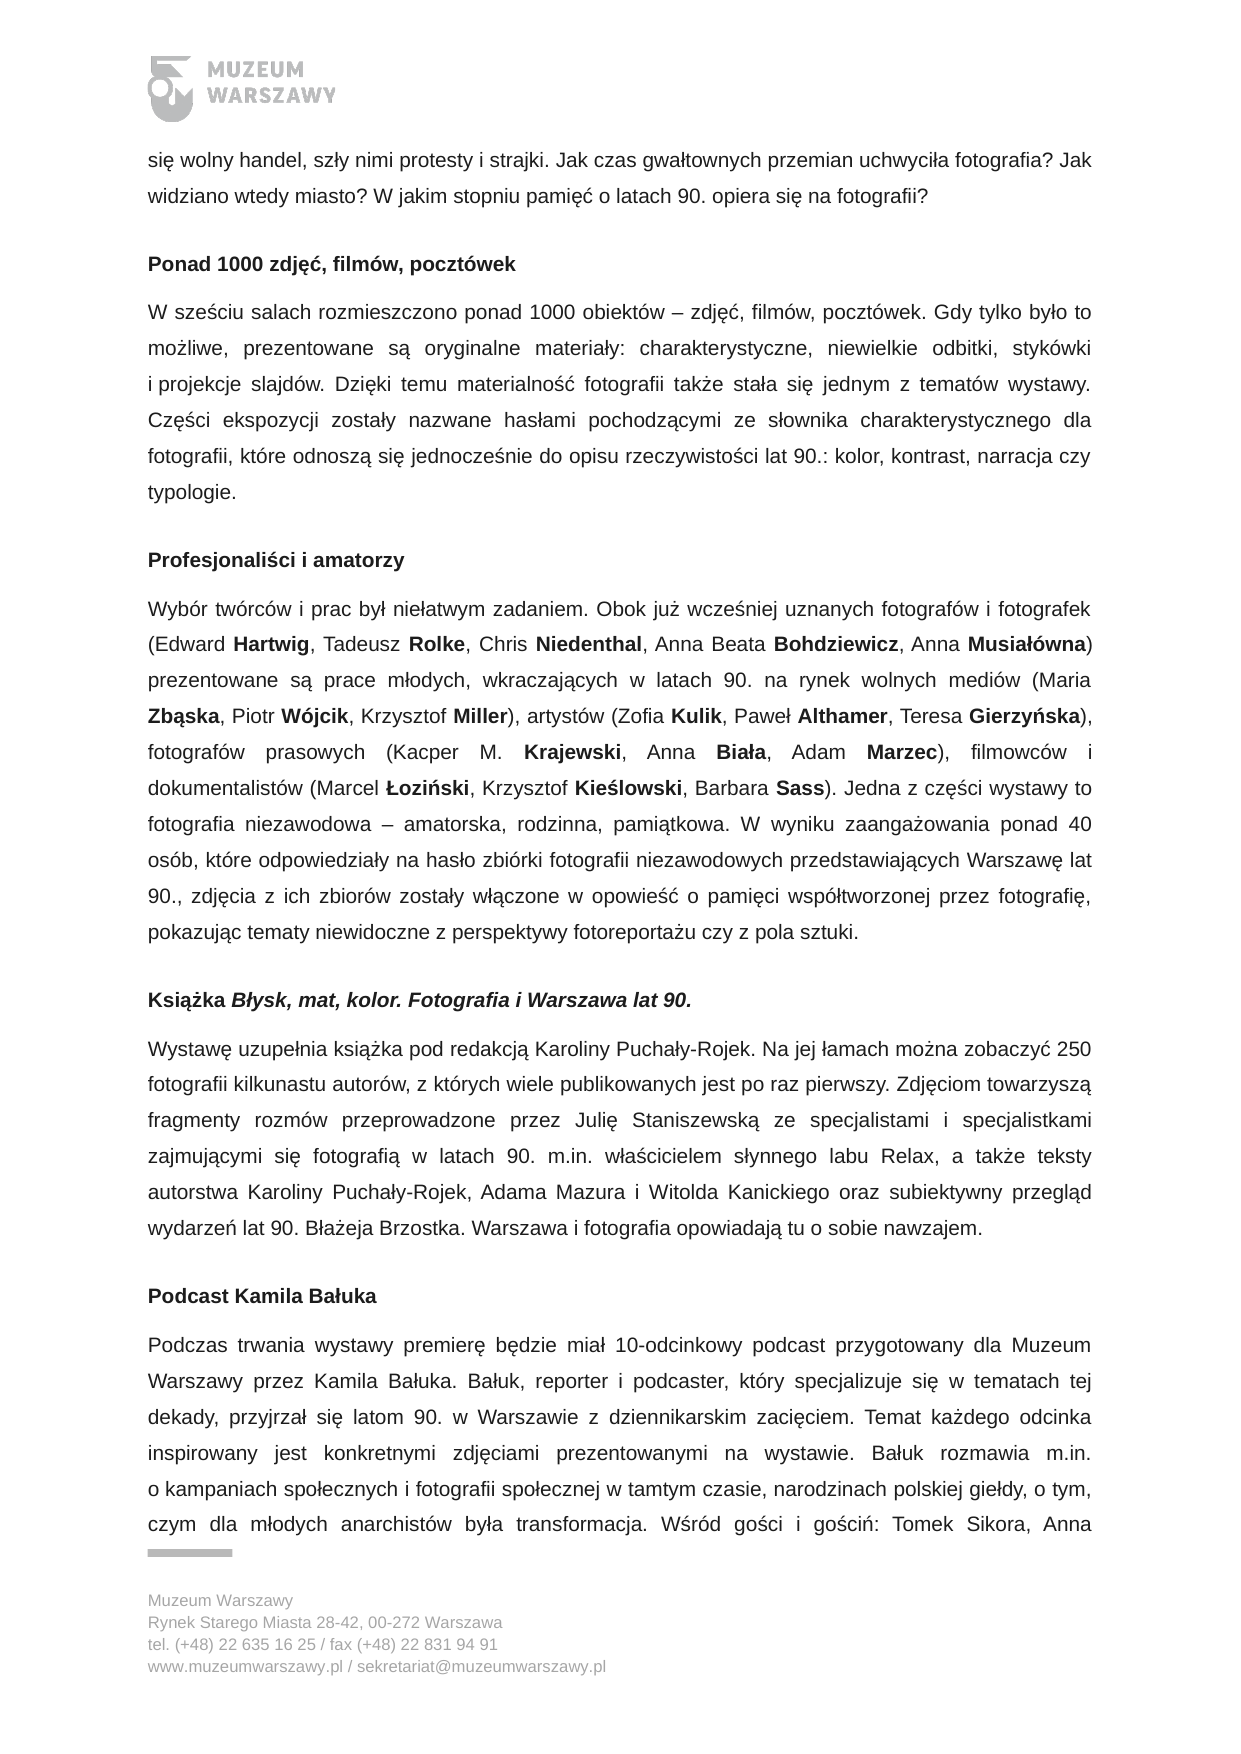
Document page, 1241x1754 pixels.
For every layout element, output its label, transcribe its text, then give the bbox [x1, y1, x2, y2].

picture [147, 56, 336, 122]
text Wybór twórców i prac był niełatwym zadaniem. Obok już wcześniej uznanych fotografów i fotografek (Edward Hartwig, Tadeusz Rolke, Chris Niedenthal, Anna Beata Bohdziewicz, Anna Musiałówna) prezentowane są prace młodych, wkraczających w latach 90. na rynek wolnych mediów (Maria Zbąska, Piotr Wójcik, Krzysztof Miller), artystów (Zofia Kulik, Paweł Althamer, Teresa Gierzyńska), fotografów prasowych (Kacper M. Krajewski, Anna Biała, Adam Marzec), filmowców i dokumentalistów (Marcel Łoziński, Krzysztof Kieślowski, Barbara Sass). Jedna z części wystawy to fotografia niezawodowa – amatorska, rodzinna, pamiątkowa. W wyniku zaangażowania ponad 40 osób, które odpowiedziały na hasło zbiórki fotografii niezawodowych przedstawiających Warszawę lat 90., zdjęcia z ich zbiorów zostały włączone w opowieść o pamięci współtworzonej przez fotografię, pokazując tematy niewidoczne z perspektywy fotoreportażu czy z pola sztuki. [148, 596, 1093, 944]
text Podcast Kamila Bałuka [148, 1284, 1093, 1308]
text Książka Błysk, mat, kolor. Fotografia i Warszawa lat 90. [148, 988, 1093, 1012]
text Profesjonaliści i amatorzy [148, 548, 1093, 572]
text W sześciu salach rozmieszczono ponad 1000 obiektów – zdjęć, filmów, pocztówek. Gdy tylko było to możliwe, prezentowane są oryginalne materiały: charakterystyczne, niewielkie odbitki, stykówki i projekcje slajdów. Dzięki temu materialność fotografii także stała się jednym z tematów wystawy. Części ekspozycji zostały nazwane hasłami pochodzącymi ze słownika charakterystycznego dla fotografii, które odnoszą się jednocześnie do opisu rzeczywistości lat 90.: kolor, kontrast, narracja czy typologie. [148, 300, 1093, 504]
text Wystawę uzupełnia książka pod redakcją Karoliny Puchały-Rojek. Na jej łamach można zobaczyć 250 fotografii kilkunastu autorów, z których wiele publikowanych jest po raz pierwszy. Zdjęciom towarzyszą fragmenty rozmów przeprowadzone przez Julię Staniszewską ze specjalistami i specjalistkami zajmującymi się fotografią w latach 90. m.in. właścicielem słynnego labu Relax, a także teksty autorstwa Karoliny Puchały-Rojek, Adama Mazura i Witolda Kanickiego oraz subiektywny przegląd wydarzeń lat 90. Błażeja Brzostka. Warszawa i fotografia opowiadają tu o sobie nawzajem. [148, 1036, 1093, 1240]
text Ponad 1000 zdjęć, filmów, pocztówek [148, 252, 1093, 276]
picture [147, 1549, 233, 1557]
